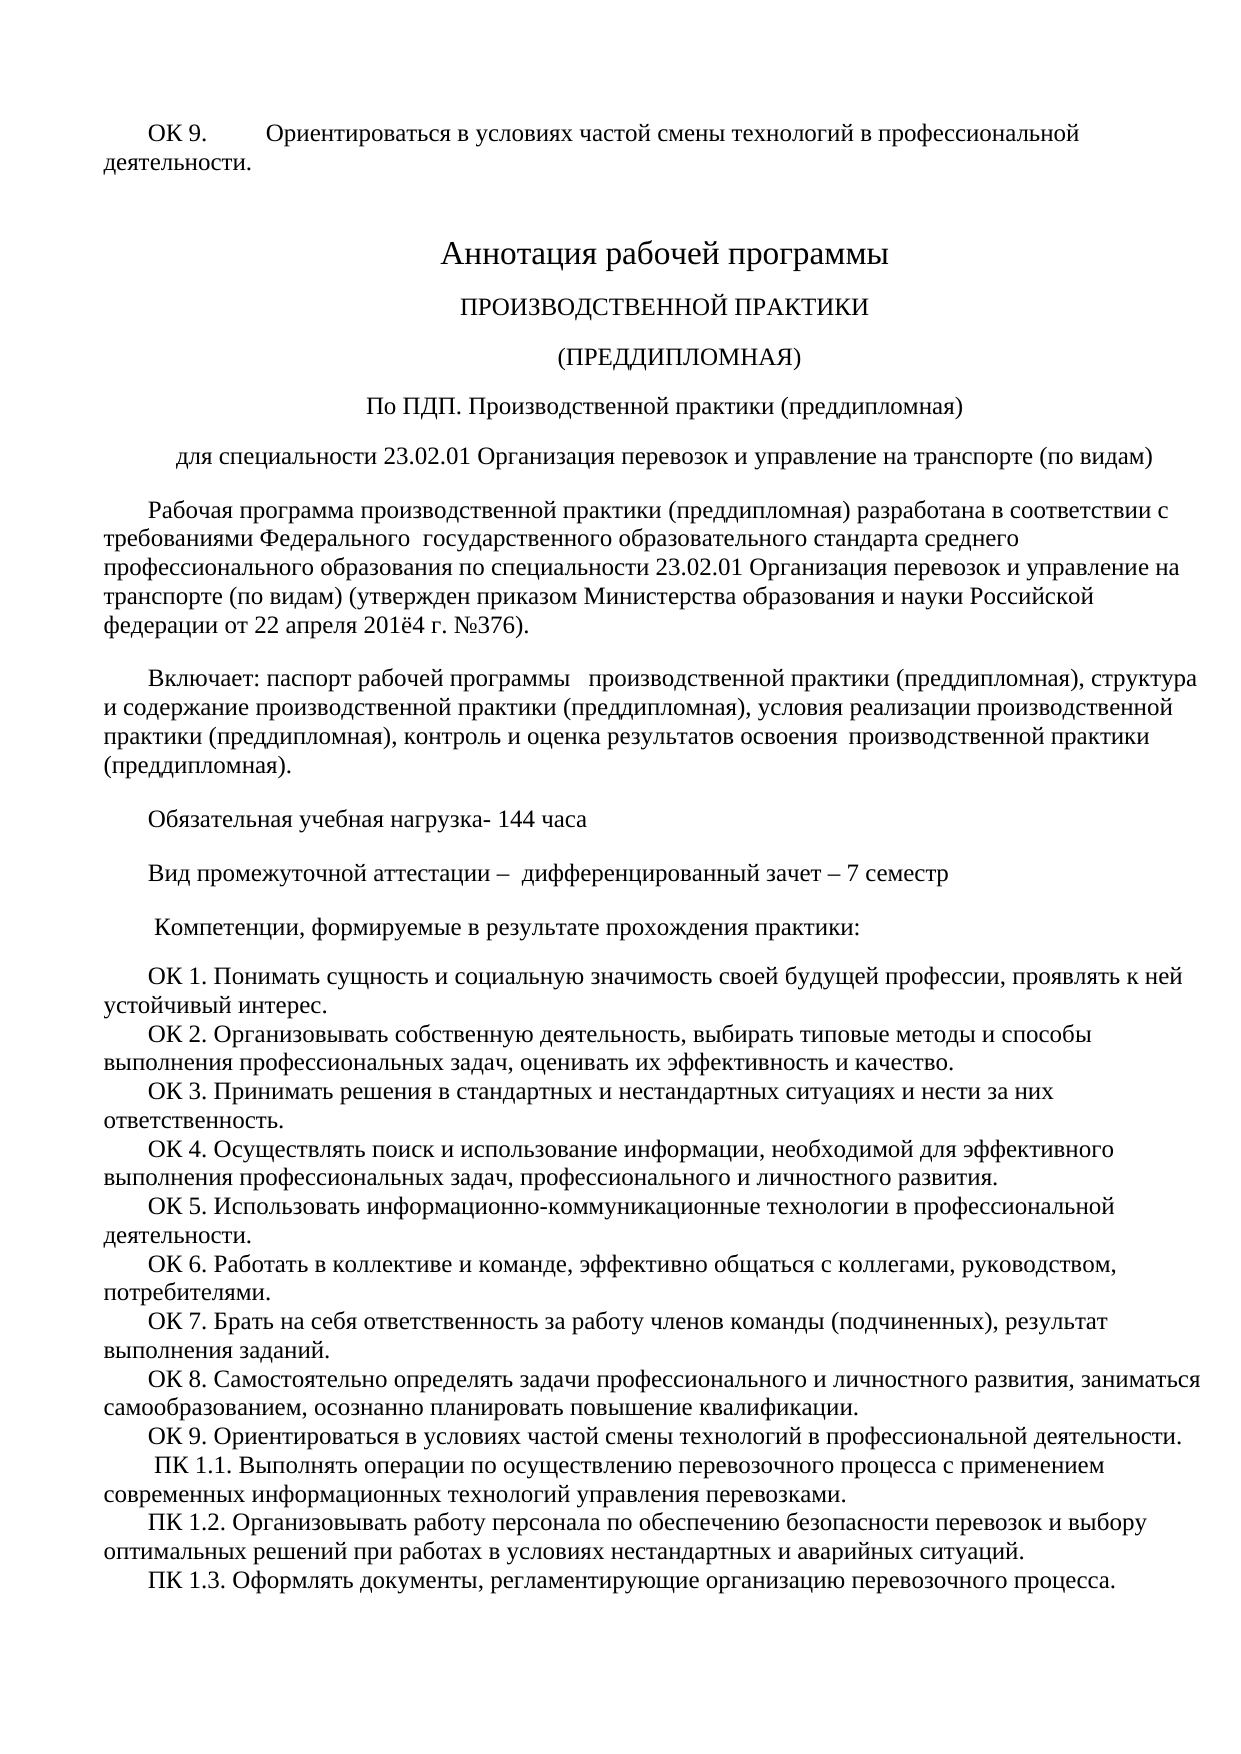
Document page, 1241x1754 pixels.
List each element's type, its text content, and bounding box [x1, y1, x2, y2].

text Обязательная учебная нагрузка- 144 часа [103, 804, 1211, 833]
text По ПДП. Производственной практики (преддипломная) [118, 391, 1211, 420]
text для специальности 23.02.01 Организация перевозок и управление на транспорте (по видам) [118, 441, 1211, 470]
text Рабочая программа производственной практики (преддипломная) разработана в соответствии с требованиями Федерального государственного образовательного стандарта среднего профессионального образования по специальности 23.02.01 Организация перевозок и управление на транспорте (по видам) (утвержден приказом Министерства образования и науки Российской федерации от 22 апреля 201ё4 г. №376). [103, 495, 1211, 638]
text ПК 1.2. Организовывать работу персонала по обеспечению безопасности перевозок и выбору оптимальных решений при работах в условиях нестандартных и аварийных ситуаций. [103, 1507, 1211, 1565]
text ОК 9. Ориентироваться в условиях частой смены технологий в профессиональной деятельности. [103, 1421, 1211, 1450]
text ОК 1. Понимать сущность и социальную значимость своей будущей профессии, проявлять к ней устойчивый интерес. [103, 961, 1211, 1019]
text ОК 2. Организовывать собственную деятельность, выбирать типовые методы и способы выполнения профессиональных задач, оценивать их эффективность и качество. [103, 1019, 1211, 1076]
text Включает: паспорт рабочей программы производственной практики (преддипломная), структура и содержание производственной практики (преддипломная), условия реализации производственной практики (преддипломная), контроль и оценка результатов освоения производственной практики (преддипломная). [103, 663, 1211, 779]
text ОК 6. Работать в коллективе и команде, эффективно общаться с коллегами, руководством, потребителями. [103, 1249, 1211, 1306]
text ПРОИЗВОДСТВЕННОЙ ПРАКТИКИ [118, 292, 1211, 321]
text ОК 9. Ориентироваться в условиях частой смены технологий в профессиональной деятельности. [103, 118, 1211, 176]
text (ПРЕДДИПЛОМНАЯ) [103, 342, 1211, 371]
text ОК 4. Осуществлять поиск и использование информации, необходимой для эффективного выполнения профессиональных задач, профессионального и личностного развития. [103, 1134, 1211, 1191]
text ОК 3. Принимать решения в стандартных и нестандартных ситуациях и нести за них ответственность. [103, 1076, 1211, 1134]
text ОК 8. Самостоятельно определять задачи профессионального и личностного развития, заниматься самообразованием, осознанно планировать повышение квалификации. [103, 1364, 1211, 1421]
text ПК 1.3. Оформлять документы, регламентирующие организацию перевозочного процесса. [103, 1565, 1211, 1594]
text Аннотация рабочей программы [118, 233, 1211, 271]
text ОК 7. Брать на себя ответственность за работу членов команды (подчиненных), результат выполнения заданий. [103, 1306, 1211, 1364]
text Компетенции, формируемые в результате прохождения практики: [103, 912, 1211, 940]
text ПК 1.1. Выполнять операции по осуществлению перевозочного процесса с применением современных информационных технологий управления перевозками. [103, 1450, 1211, 1507]
text ОК 5. Использовать информационно-коммуникационные технологии в профессиональной деятельности. [103, 1191, 1211, 1249]
text Вид промежуточной аттестации – дифференцированный зачет – 7 семестр [103, 858, 1211, 887]
